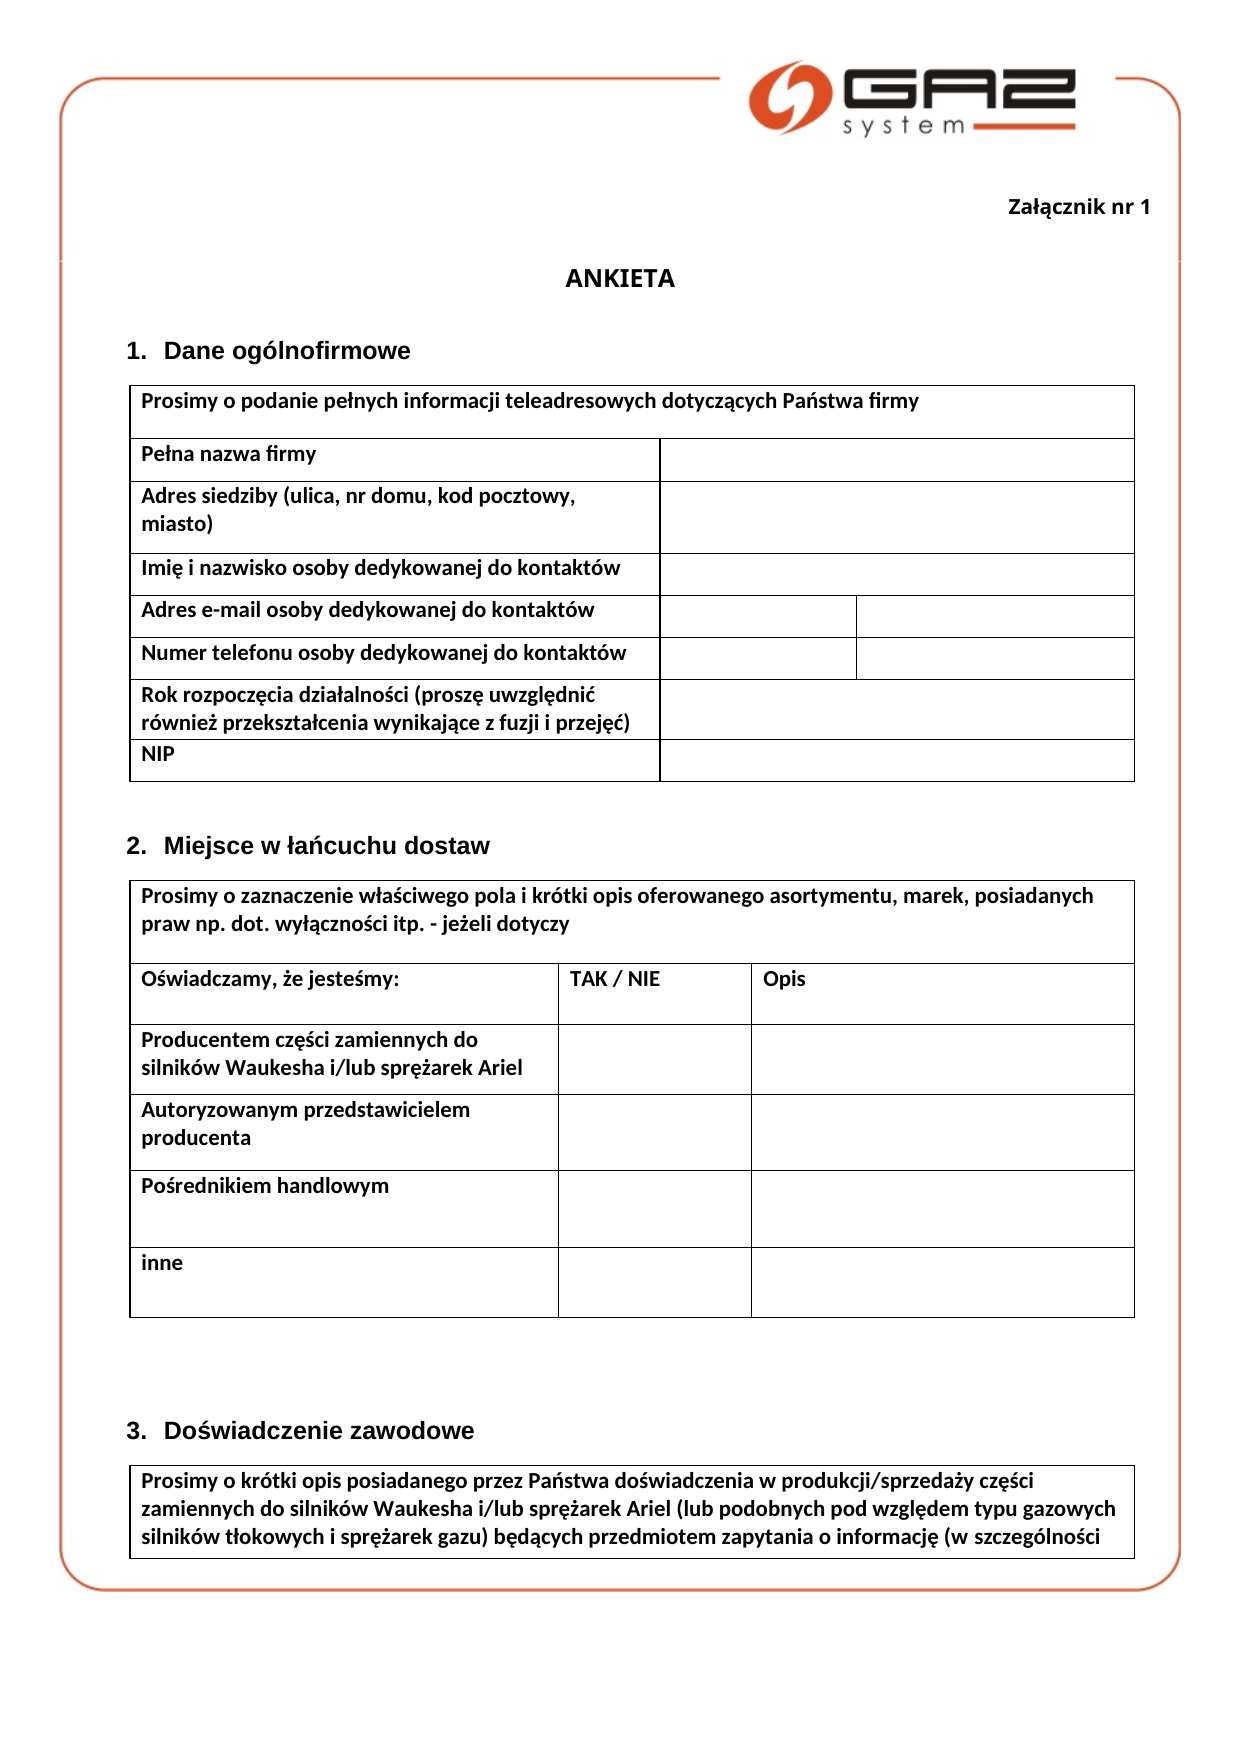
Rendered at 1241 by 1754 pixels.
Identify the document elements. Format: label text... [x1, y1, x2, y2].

table_cell [661, 482, 1134, 552]
table_cell [661, 638, 856, 679]
table_cell [661, 596, 856, 637]
table_cell inne [131, 1248, 558, 1317]
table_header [131, 1466, 1134, 1558]
table_cell [857, 638, 1134, 679]
table_cell Pełna nazwa firmy [131, 439, 659, 481]
table_cell Producentem części zamiennych do silników Waukesha i/lub sprężarek Ariel [131, 1025, 558, 1094]
table_header Prosimy o zaznaczenie właściwego pola i krótki opis oferowanego asortymentu, marek, posiadanych praw np. dot. wyłączności itp. - jeżeli dotyczy [131, 881, 1134, 963]
table_cell Rok rozpoczęcia działalności (proszę uwzględnić również przekształcenia wynikające z fuzji i przejęć) [131, 680, 659, 738]
table_cell [752, 1095, 987, 1170]
list Miejsce w łańcuchu dostaw [126, 831, 1152, 859]
table_cell [661, 680, 1134, 738]
text ANKIETA [89, 261, 1152, 294]
table_cell Oświadczamy, że jesteśmy: [131, 964, 558, 1024]
table_cell Autoryzowanym przedstawicielem producenta [131, 1095, 558, 1170]
picture [59, 59, 1182, 1592]
table_cell [559, 1248, 751, 1317]
table_cell [857, 596, 1134, 637]
table_cell TAK / NIE [559, 964, 751, 1024]
text Załącznik nr 1 [89, 192, 1152, 220]
table_cell Opis [752, 964, 1134, 1024]
table_cell [752, 1248, 1134, 1317]
table_cell [752, 1171, 987, 1247]
table_cell Pośrednikiem handlowym [131, 1171, 558, 1247]
table_cell Numer telefonu osoby dedykowanej do kontaktów [131, 638, 659, 679]
table_cell [661, 740, 1134, 781]
table_cell [661, 439, 1134, 481]
table_cell NIP [131, 740, 659, 781]
table_cell [559, 1025, 751, 1094]
table_cell Adres siedziby (ulica, nr domu, kod pocztowy, miasto) [131, 482, 659, 552]
table_cell [559, 1095, 751, 1170]
table_cell [987, 1095, 1134, 1170]
list Doświadczenie zawodowe [126, 1416, 1152, 1444]
table_cell Adres e-mail osoby dedykowanej do kontaktów [131, 596, 659, 637]
table_cell [661, 554, 1134, 594]
table_cell [987, 1025, 1134, 1094]
table_cell [559, 1171, 751, 1247]
table_header Prosimy o podanie pełnych informacji teleadresowych dotyczących Państwa firmy [131, 386, 1134, 438]
table_cell [987, 1171, 1134, 1247]
table_cell Imię i nazwisko osoby dedykowanej do kontaktów [131, 554, 659, 594]
table_cell [752, 1025, 987, 1094]
list Dane ogólnofirmowe [126, 336, 1152, 364]
